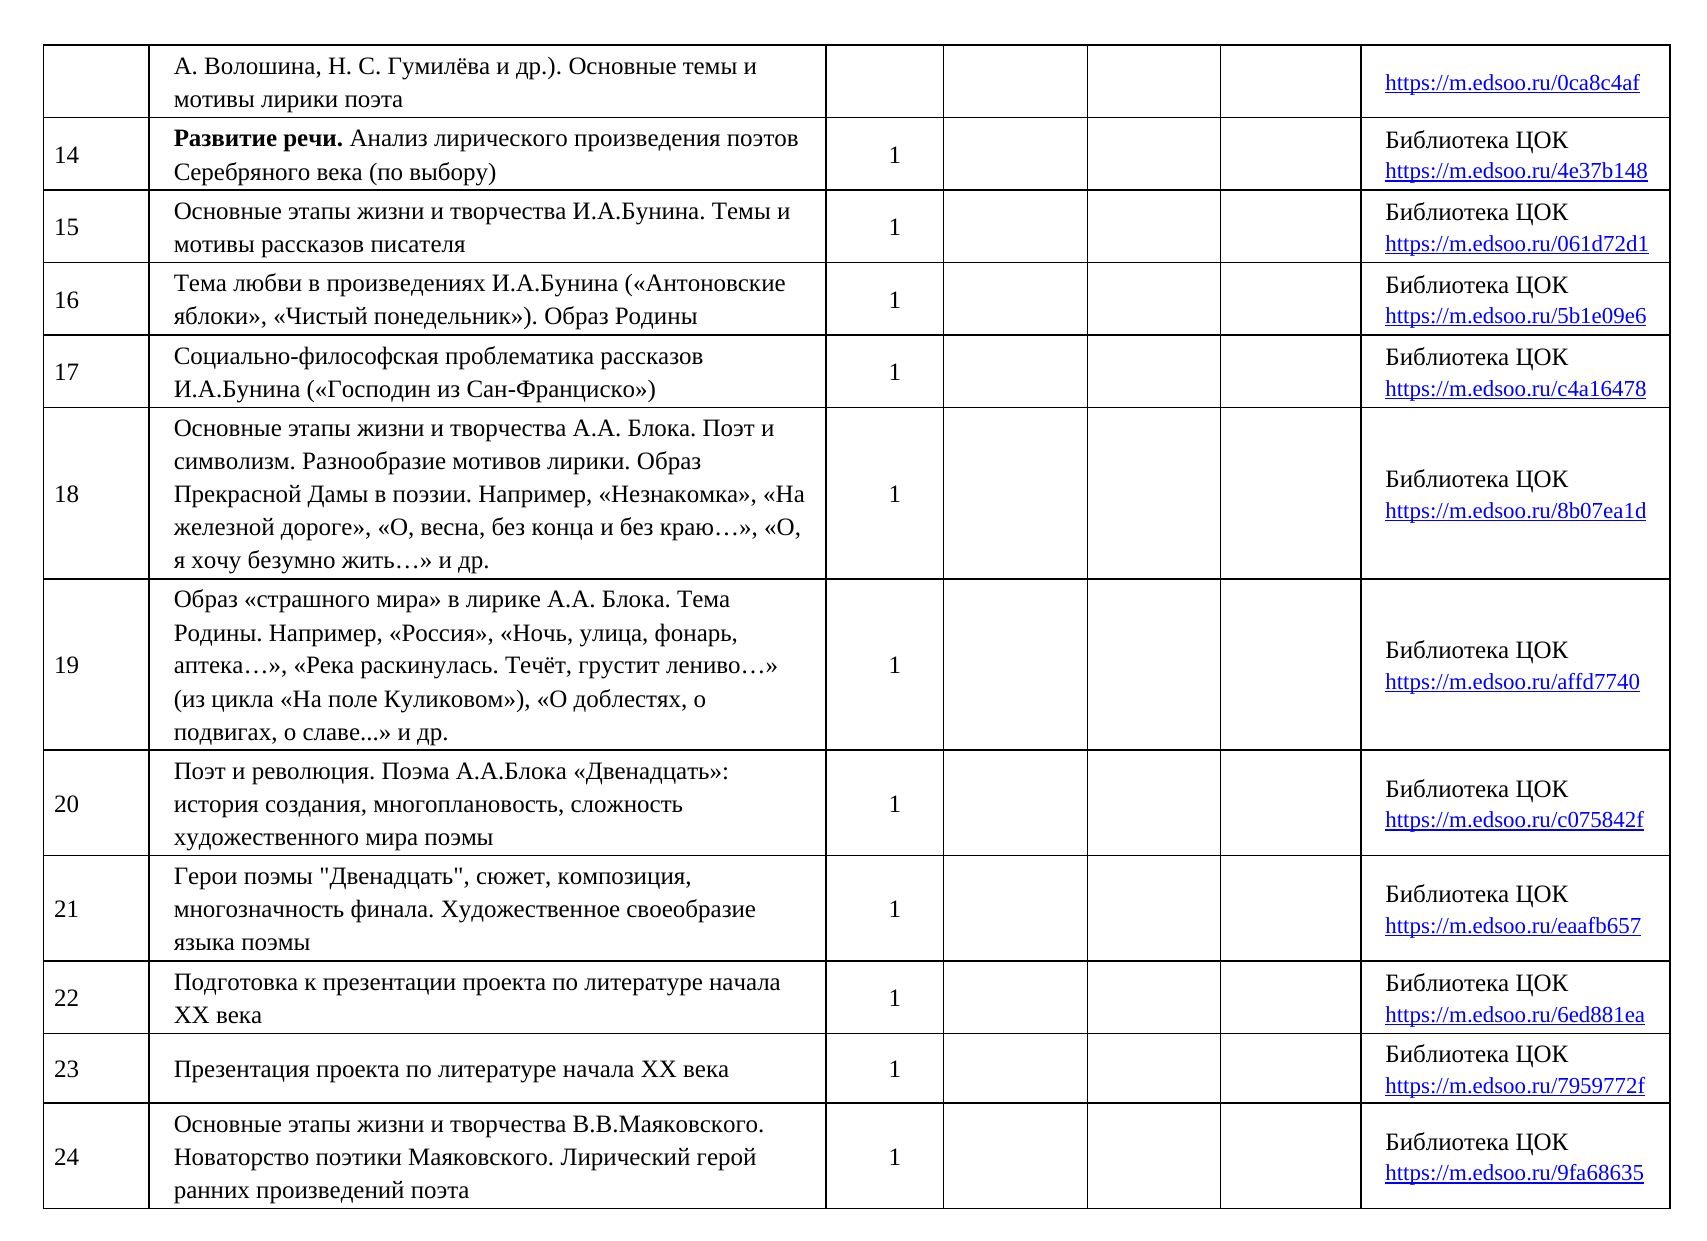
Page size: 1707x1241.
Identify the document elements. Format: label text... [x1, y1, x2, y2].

table_cell Презентация проекта по литературе начала ХХ века [150, 1034, 825, 1102]
table_cell 1 [827, 856, 943, 960]
table_cell [1088, 751, 1220, 855]
table_cell Развитие речи. Анализ лирического произведения поэтов Серебряного века (по выбору) [150, 118, 825, 189]
table_cell 1 [827, 46, 943, 117]
table_cell Библиотека ЦОК https://m.edsoo.ru/c075842f [1362, 751, 1669, 855]
table_cell 1 [827, 118, 943, 189]
table_cell [1221, 191, 1360, 262]
table_cell Библиотека ЦОК https://m.edsoo.ru/5b1e09e6 [1362, 263, 1669, 334]
table_cell Основные этапы жизни и творчества И.А.Бунина. Темы и мотивы рассказов писателя [150, 191, 825, 262]
table_cell [1221, 751, 1360, 855]
table_cell Библиотека ЦОК https://m.edsoo.ru/c4a16478 [1362, 336, 1669, 406]
table_cell 13 [44, 46, 148, 117]
table_cell [944, 118, 1087, 189]
table_cell Библиотека ЦОК https://m.edsoo.ru/7959772f [1362, 1034, 1669, 1102]
table_cell Образ «страшного мира» в лирике А.А. Блока. Тема Родины. Например, «Россия», «Ночь, улица, фонарь, аптека…», «Река раскинулась. Течёт, грустит лениво…» (из цикла «На поле Куликовом»), «О доблестях, о подвигах, о славе...» и др. [150, 580, 825, 749]
table_cell [1088, 1034, 1220, 1102]
table_cell 17 [44, 336, 148, 406]
table_cell [944, 46, 1087, 117]
table_cell [1221, 336, 1360, 406]
table_cell Основные этапы жизни и творчества А.А. Блока. Поэт и символизм. Разнообразие мотивов лирики. Образ Прекрасной Дамы в поэзии. Например, «Незнакомка», «На железной дороге», «О, весна, без конца и без краю…», «О, я хочу безумно жить…» и др. [150, 408, 825, 578]
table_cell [150, 46, 825, 117]
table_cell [1362, 46, 1669, 117]
table_cell [1221, 1034, 1360, 1102]
table_cell 16 [44, 263, 148, 334]
table_cell [944, 191, 1087, 262]
table_cell [1221, 1104, 1360, 1207]
table_cell Библиотека ЦОК https://m.edsoo.ru/eaafb657 [1362, 856, 1669, 960]
table_cell [1221, 118, 1360, 189]
table_cell [1221, 263, 1360, 334]
table_cell Библиотека ЦОК https://m.edsoo.ru/affd7740 [1362, 580, 1669, 749]
table_cell Библиотека ЦОК https://m.edsoo.ru/6ed881ea [1362, 962, 1669, 1032]
table_cell 14 [44, 118, 148, 189]
table_cell [1088, 46, 1220, 117]
table_cell Библиотека ЦОК https://m.edsoo.ru/4e37b148 [1362, 118, 1669, 189]
table_cell [1221, 580, 1360, 749]
table_cell 1 [827, 580, 943, 749]
table_cell 19 [44, 580, 148, 749]
table_cell [1221, 856, 1360, 960]
table_cell 1 [827, 408, 943, 578]
table_cell [1088, 118, 1220, 189]
table_cell Поэт и революция. Поэма А.А.Блока «Двенадцать»: история создания, многоплановость, сложность художественного мира поэмы [150, 751, 825, 855]
table_cell [1088, 962, 1220, 1032]
table_cell [1221, 962, 1360, 1032]
table_cell 1 [827, 336, 943, 406]
table_cell Герои поэмы "Двенадцать", сюжет, композиция, многозначность финала. Художественное своеобразие языка поэмы [150, 856, 825, 960]
table_cell 1 [827, 751, 943, 855]
table_cell 1 [827, 962, 943, 1032]
table_cell Основные этапы жизни и творчества В.В.Маяковского. Новаторство поэтики Маяковского. Лирический герой ранних произведений поэта [150, 1104, 825, 1207]
table_cell [944, 856, 1087, 960]
table_cell [944, 408, 1087, 578]
table_cell Подготовка к презентации проекта по литературе начала ХХ века [150, 962, 825, 1032]
table_cell 18 [44, 408, 148, 578]
table_cell Библиотека ЦОК https://m.edsoo.ru/8b07ea1d [1362, 408, 1669, 578]
table_cell [1221, 408, 1360, 578]
table_cell 1 [827, 1104, 943, 1207]
table_cell Библиотека ЦОК https://m.edsoo.ru/9fa68635 [1362, 1104, 1669, 1207]
table_cell 1 [827, 191, 943, 262]
table_cell [944, 962, 1087, 1032]
table_cell [1088, 336, 1220, 406]
table_cell [944, 263, 1087, 334]
table_cell 1 [827, 1034, 943, 1102]
table_cell [1088, 408, 1220, 578]
table_cell [1088, 263, 1220, 334]
table_cell [944, 1034, 1087, 1102]
table_cell 22 [44, 962, 148, 1032]
table_cell [1088, 191, 1220, 262]
table_cell [944, 336, 1087, 406]
table_cell 15 [44, 191, 148, 262]
table_cell 1 [827, 263, 943, 334]
table_cell [944, 751, 1087, 855]
table_cell [1221, 46, 1360, 117]
table_cell 23 [44, 1034, 148, 1102]
table_cell 24 [44, 1104, 148, 1207]
table_cell 21 [44, 856, 148, 960]
table_cell [1088, 580, 1220, 749]
table_cell [944, 580, 1087, 749]
table_cell Социально-философская проблематика рассказов И.А.Бунина («Господин из Сан-Франциско») [150, 336, 825, 406]
table_cell [944, 1104, 1087, 1207]
table_cell Библиотека ЦОК https://m.edsoo.ru/061d72d1 [1362, 191, 1669, 262]
table_cell Тема любви в произведениях И.А.Бунина («Антоновские яблоки», «Чистый понедельник»). Образ Родины [150, 263, 825, 334]
table_cell [1088, 1104, 1220, 1207]
table_cell [1088, 856, 1220, 960]
table_cell 20 [44, 751, 148, 855]
